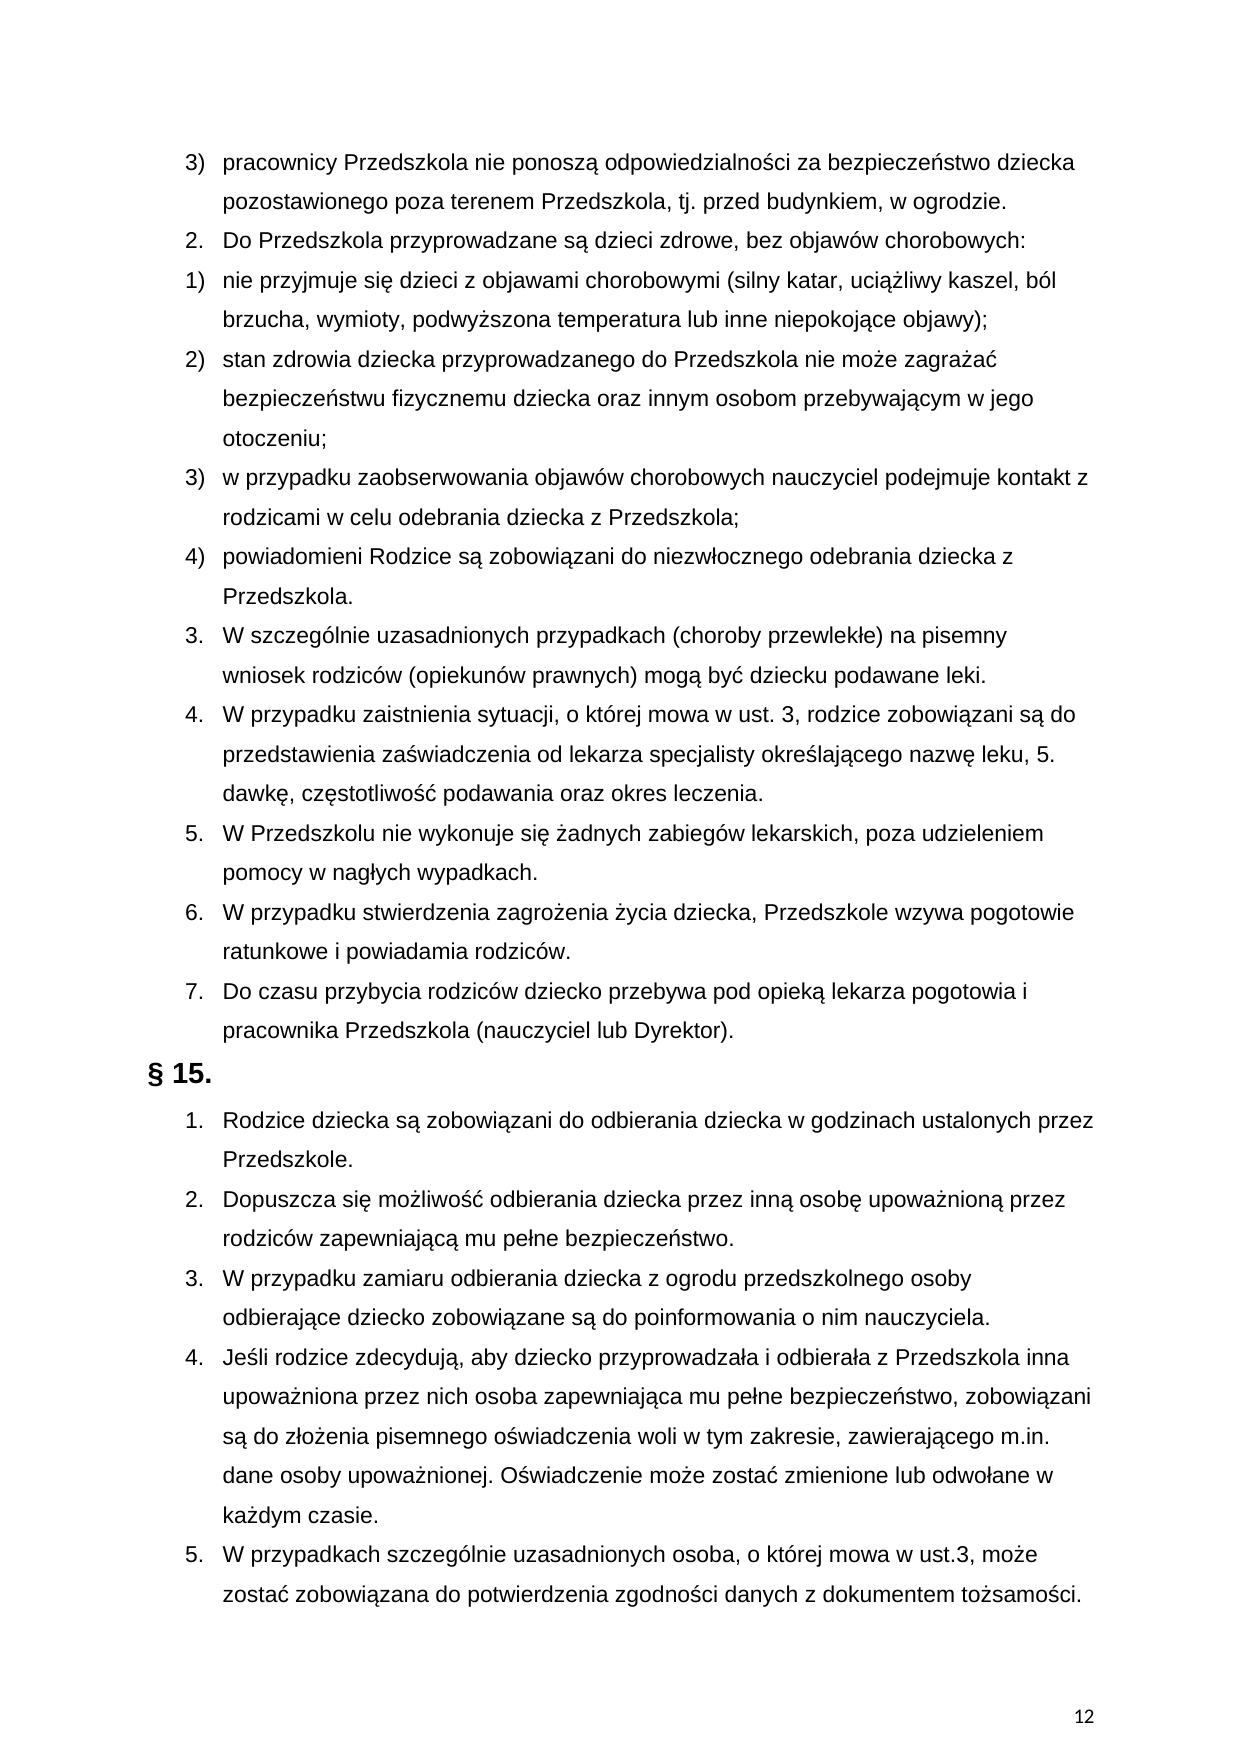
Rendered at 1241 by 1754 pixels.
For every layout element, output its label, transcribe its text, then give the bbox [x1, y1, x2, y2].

list Rodzice dziecka są zobowiązani do odbierania dziecka w godzinach ustalonych przez Przedszkole. [185, 1107, 1094, 1173]
list stan zdrowia dziecka przyprowadzanego do Przedszkola nie może zagrażać bezpieczeństwu fizycznemu dziecka oraz innym osobom przebywającym w jego otoczeniu; [185, 346, 1094, 451]
list powiadomieni Rodzice są zobowiązani do niezwłocznego odebrania dziecka z Przedszkola. [185, 543, 1094, 609]
list Do czasu przybycia rodziców dziecko przebywa pod opieką lekarza pogotowia i pracownika Przedszkola (nauczyciel lub Dyrektor). [185, 978, 1094, 1043]
list W przypadkach szczególnie uzasadnionych osoba, o której mowa w ust.3, może zostać zobowiązana do potwierdzenia zgodności danych z dokumentem tożsamości. [185, 1541, 1094, 1607]
list Jeśli rodzice zdecydują, aby dziecko przyprowadzała i odbierała z Przedszkola inna upoważniona przez nich osoba zapewniająca mu pełne bezpieczeństwo, zobowiązani są do złożenia pisemnego oświadczenia woli w tym zakresie, zawierającego m.in. dane osoby upoważnionej. Oświadczenie może zostać zmienione lub odwołane w każdym czasie. [185, 1344, 1094, 1528]
list Dopuszcza się możliwość odbierania dziecka przez inną osobę upoważnioną przez rodziców zapewniającą mu pełne bezpieczeństwo. [185, 1186, 1094, 1252]
list nie przyjmuje się dzieci z objawami chorobowymi (silny katar, uciążliwy kaszel, ból brzucha, wymioty, podwyższona temperatura lub inne niepokojące objawy); [185, 267, 1094, 333]
list W Przedszkolu nie wykonuje się żadnych zabiegów lekarskich, poza udzieleniem pomocy w nagłych wypadkach. [185, 820, 1094, 886]
list W przypadku zamiaru odbierania dziecka z ogrodu przedszkolnego osoby odbierające dziecko zobowiązane są do poinformowania o nim nauczyciela. [185, 1265, 1094, 1331]
list W przypadku stwierdzenia zagrożenia życia dziecka, Przedszkole wzywa pogotowie ratunkowe i powiadamia rodziców. [185, 899, 1094, 964]
text § 15. [147, 1057, 1094, 1090]
list Do Przedszkola przyprowadzane są dzieci zdrowe, bez objawów chorobowych: [185, 227, 1094, 254]
list w przypadku zaobserwowania objawów chorobowych nauczyciel podejmuje kontakt z rodzicami w celu odebrania dziecka z Przedszkola; [185, 464, 1094, 530]
list W szczególnie uzasadnionych przypadkach (choroby przewlekłe) na pisemny wniosek rodziców (opiekunów prawnych) mogą być dziecku podawane leki. [185, 622, 1094, 688]
list pracownicy Przedszkola nie ponoszą odpowiedzialności za bezpieczeństwo dziecka pozostawionego poza terenem Przedszkola, tj. przed budynkiem, w ogrodzie. [185, 148, 1094, 214]
list W przypadku zaistnienia sytuacji, o której mowa w ust. 3, rodzice zobowiązani są do przedstawienia zaświadczenia od lekarza specjalisty określającego nazwę leku, 5. dawkę, częstotliwość podawania oraz okres leczenia. [185, 701, 1094, 807]
